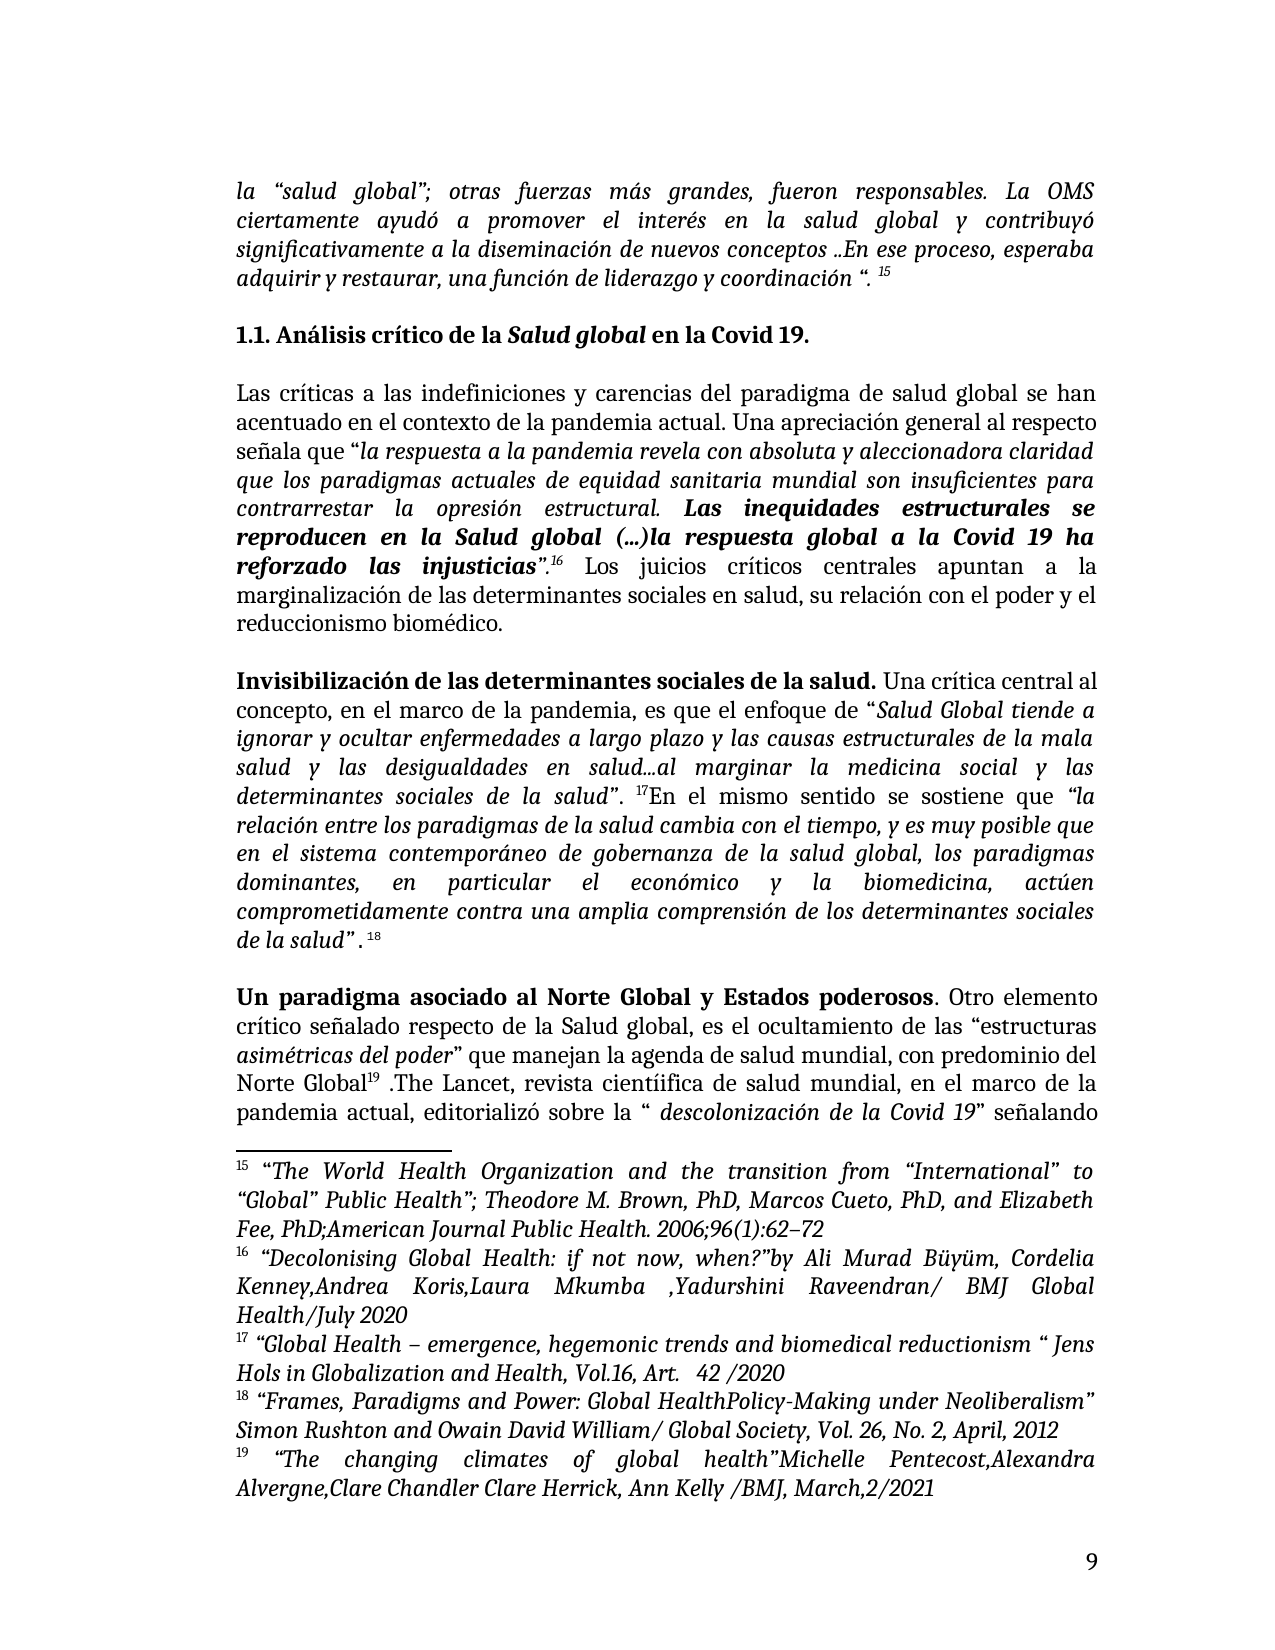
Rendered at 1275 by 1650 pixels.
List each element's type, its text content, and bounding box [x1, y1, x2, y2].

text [236, 177, 1098, 292]
text Un paradigma asociado al Norte Global y Estados poderosos. Otro elemento crítico señalado respecto de la Salud global, es el ocultamiento de las “estructuras asimétricas del poder” que manejan la agenda de salud mundial, con predominio del Norte Global .The Lancet, revista cientíifica de salud mundial, en el marco de la pandemia actual, editorializó sobre la “ descolonización de la Covid 19” señalando que “.. las estructuras asimétricas del poder dominan el concepto de salud global ..que se concentra en poderes heredados y los Estados históricamente ricos“ . En un análisis similar, se sostiene que “..existe una creciente crítica de que Salud Global es un proyecto desigual en sí mismo que lleva adelante la tradición del colonialismo... Las estrategias de salud global llevadas a cabo y dominadas por la parte rica del mundo, reproducen precisamente aquellos procesos que han conducido a su prosperidad y, por tanto, a la distribución global extremadamente desigual de los recursos”. [236, 983, 1098, 1127]
text Invisibilización de las determinantes sociales de la salud. Una crítica central al concepto, en el marco de la pandemia, es que el enfoque de “Salud Global tiende a ignorar y ocultar enfermedades a largo plazo y las causas estructurales de la mala salud y las desigualdades en salud...al marginar la medicina social y las determinantes sociales de la salud”. En el mismo sentido se sostiene que “la relación entre los paradigmas de la salud cambia con el tiempo, y es muy posible que en el sistema contemporáneo de gobernanza de la salud global, los paradigmas dominantes, en particular el económico y la biomedicina, actúen comprometidamente contra una amplia comprensión de los determinantes sociales de la salud”. [236, 667, 1098, 954]
subtitle 1.1. Análisis crítico de la Salud global en la Covid 19. [236, 321, 1098, 350]
text Las críticas a las indefiniciones y carencias del paradigma de salud global se han acentuado en el contexto de la pandemia actual. Una apreciación general al respecto señala que “la respuesta a la pandemia revela con absoluta y aleccionadora claridad que los paradigmas actuales de equidad sanitaria mundial son insuficientes para contrarrestar la opresión estructural. Las inequidades estructurales se reproducen en la Salud global (...)la respuesta global a la Covid 19 ha reforzado las injusticias”. Los juicios críticos centrales apuntan a la marginalización de las determinantes sociales en salud, su relación con el poder y el reduccionismo biomédico. [236, 379, 1098, 638]
